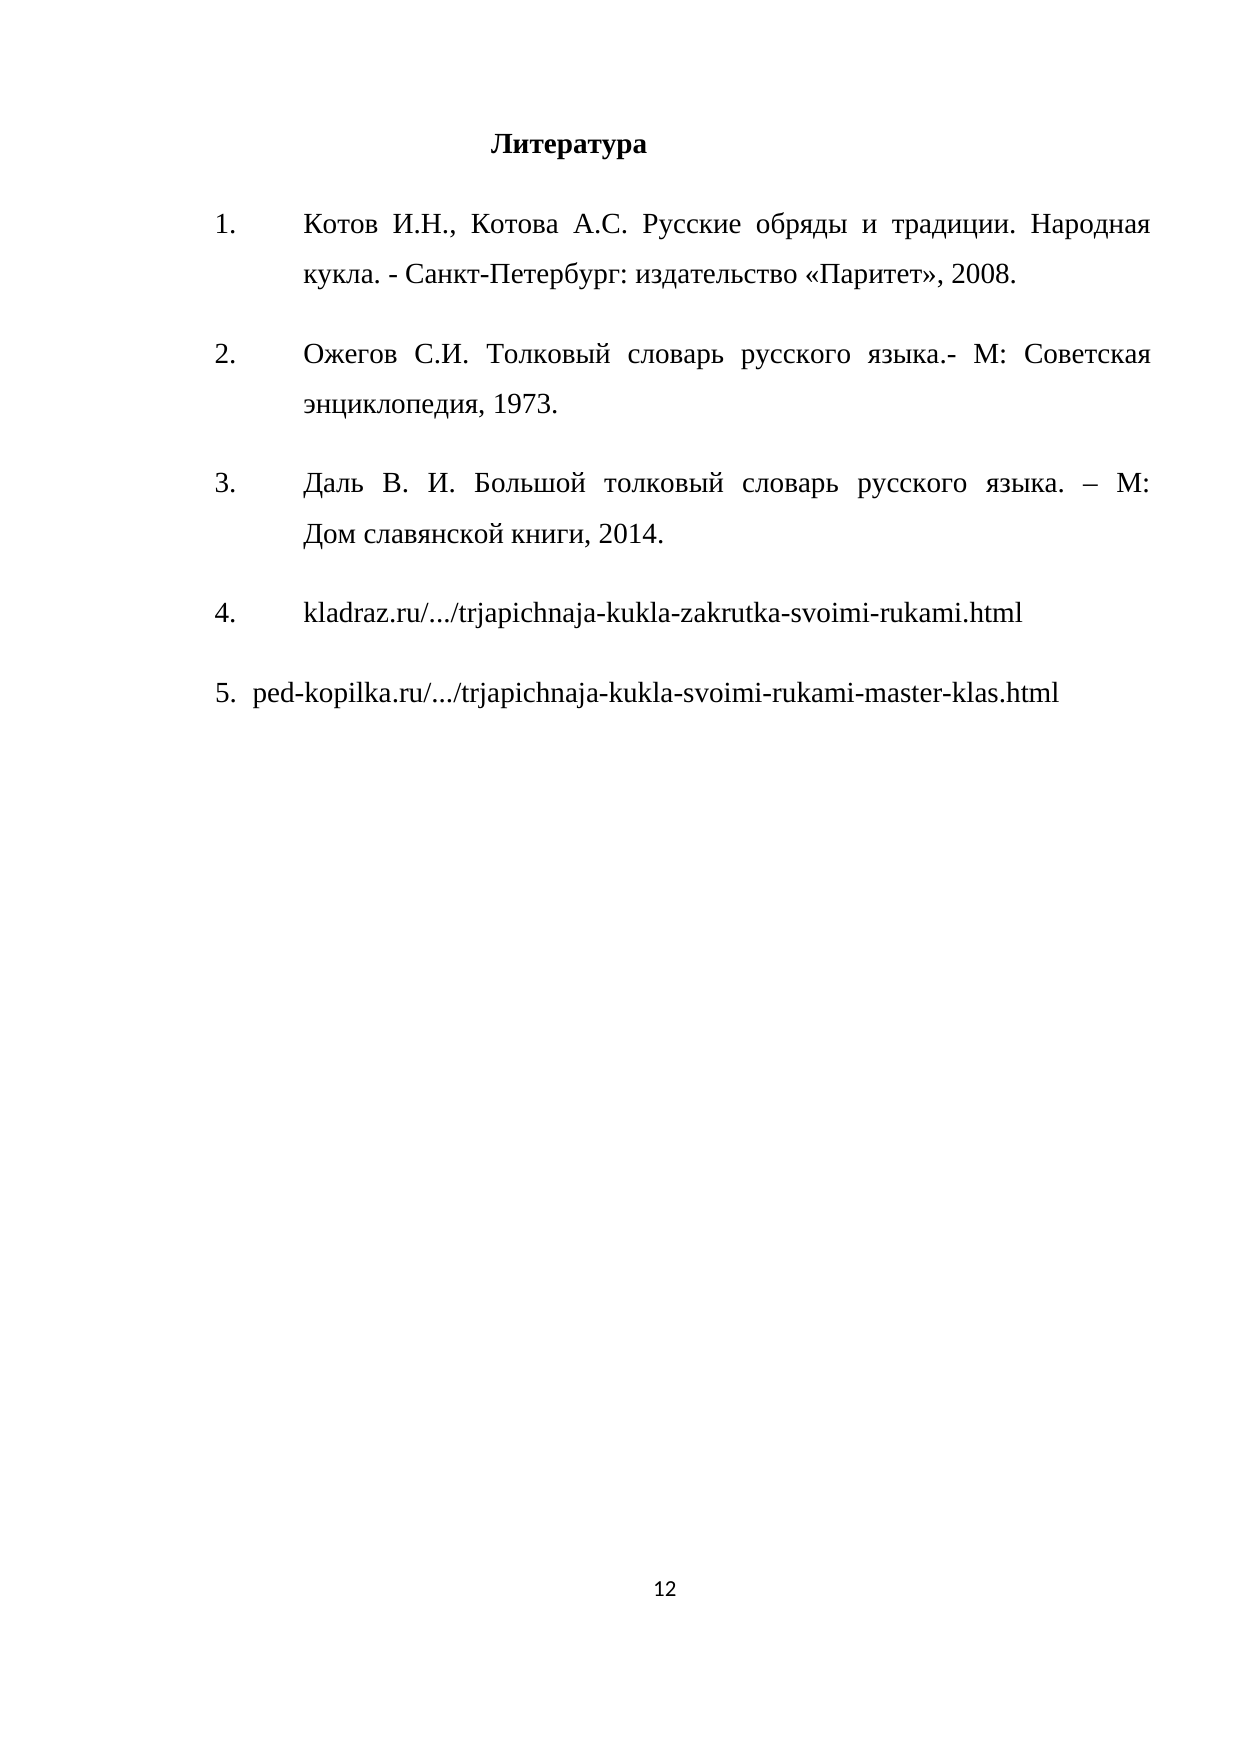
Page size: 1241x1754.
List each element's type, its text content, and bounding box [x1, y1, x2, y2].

list ped-kopilka.ru/.../trjapichnaja-kukla-svoimi-rukami-master-klas.html [215, 675, 1152, 708]
list Даль В. И. Большой толковый словарь русского языка. – М: Дом славянской книги, 2014. [214, 466, 1152, 549]
list Котов И.Н., Котова А.С. Русские обряды и традиции. Народная кукла. - Санкт-Петербург: издательство «Паритет», 2008. [214, 206, 1152, 290]
list Ожегов С.И. Толковый словарь русского языка.- М: Советская энциклопедия, 1973. [214, 336, 1152, 420]
text Литература [177, 127, 1152, 160]
list kladraz.ru/.../trjapichnaja-kukla-zakrutka-svoimi-rukami.html [214, 595, 1152, 629]
